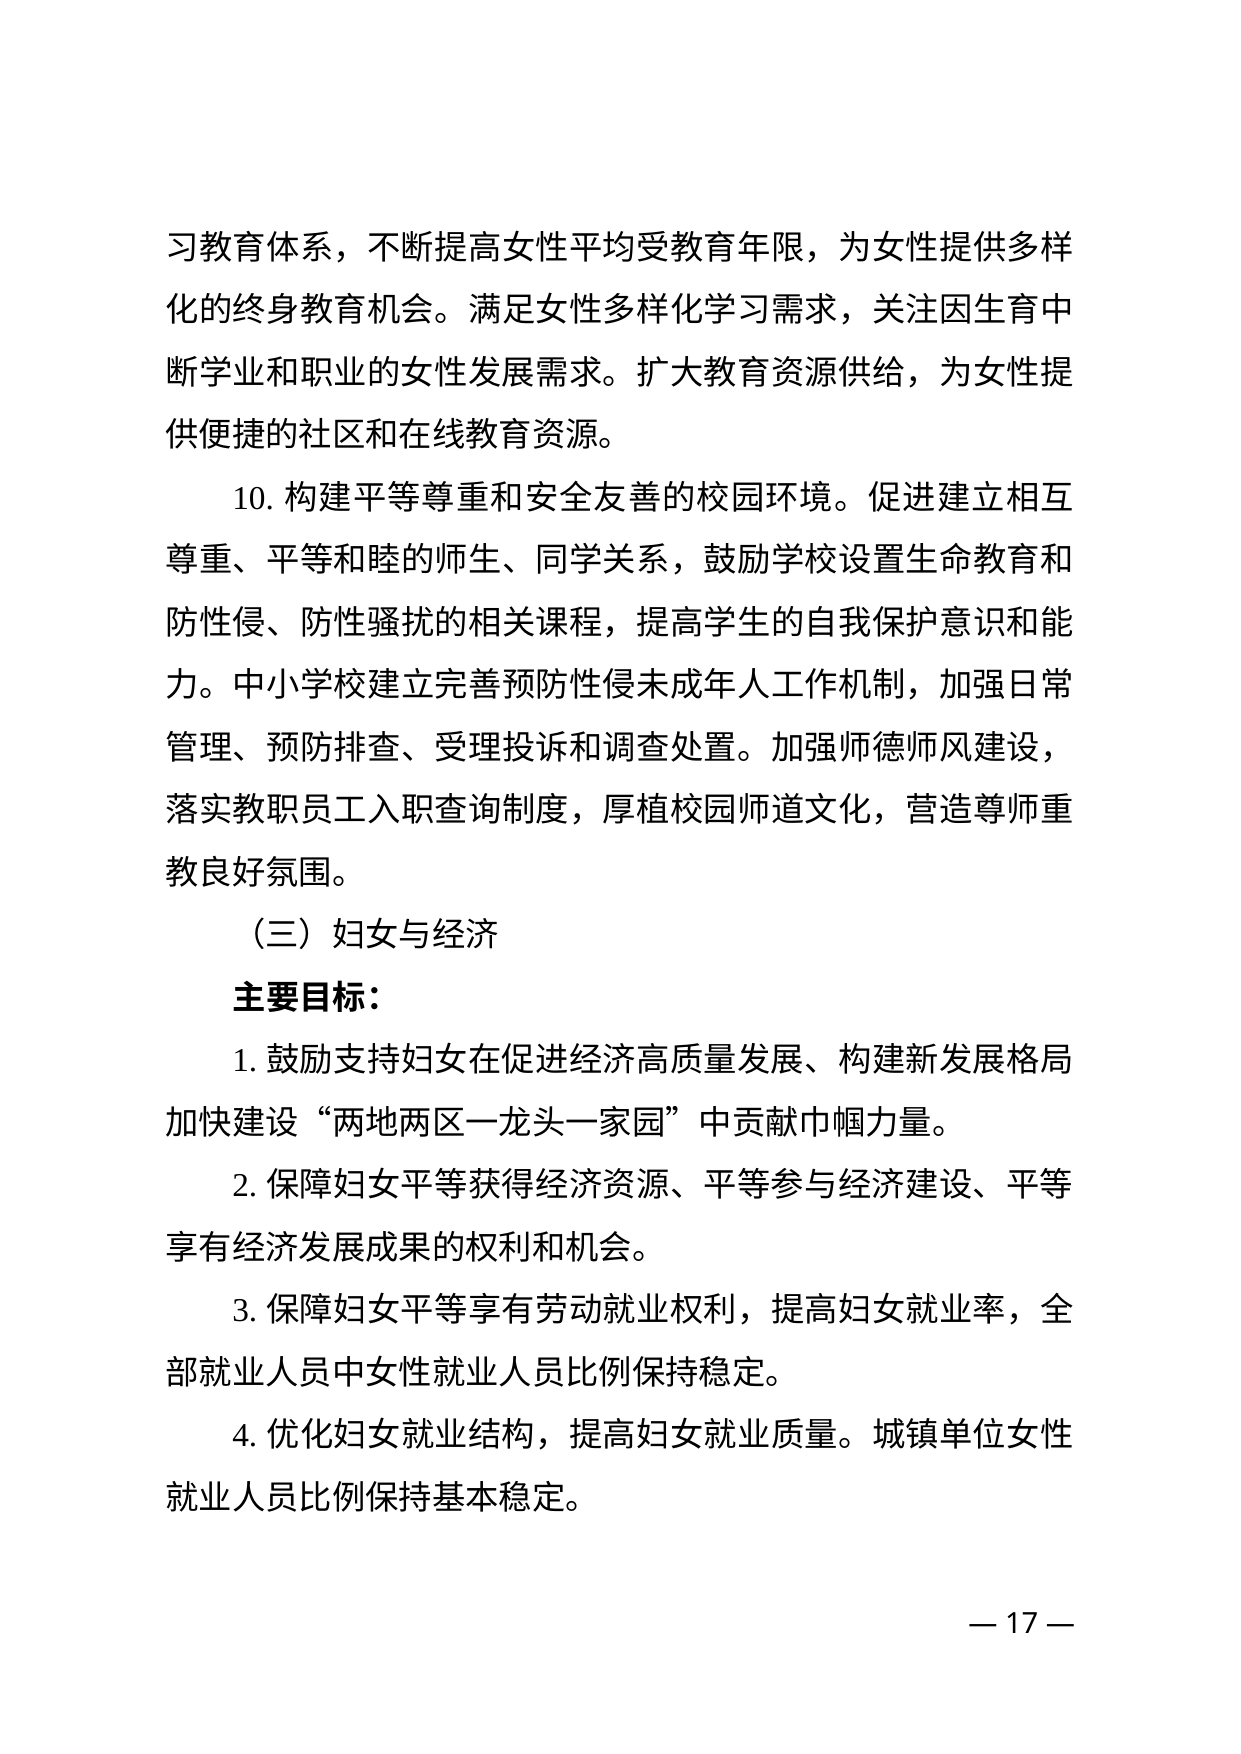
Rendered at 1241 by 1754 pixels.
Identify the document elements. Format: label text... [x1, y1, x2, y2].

text 10. 构建平等尊重和安全友善的校园环境。促进建立相互尊重、平等和睦的师生、同学关系，鼓励学校设置生命教育和防性侵、防性骚扰的相关课程，提高学生的自我保护意识和能力。中小学校建立完善预防性侵未成年人工作机制，加强日常管理、预防排查、受理投诉和调查处置。加强师德师风建设，落实教职员工入职查询制度，厚植校园师道文化，营造尊师重教良好氛围。 [165, 459, 1075, 897]
text 主要目标： [165, 959, 1075, 1022]
text （三）妇女与经济 [165, 897, 1075, 959]
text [165, 209, 1075, 459]
text 2. 保障妇女平等获得经济资源、平等参与经济建设、平等享有经济发展成果的权利和机会。 [165, 1147, 1075, 1272]
text 1. 鼓励支持妇女在促进经济高质量发展、构建新发展格局、加快建设“两地两区一龙头一家园”中贡献巾帼力量。 [165, 1022, 1075, 1147]
text 4. 优化妇女就业结构，提高妇女就业质量。城镇单位女性就业人员比例保持基本稳定。 [165, 1397, 1075, 1522]
text 3. 保障妇女平等享有劳动就业权利，提高妇女就业率，全部就业人员中女性就业人员比例保持稳定。 [165, 1272, 1075, 1397]
